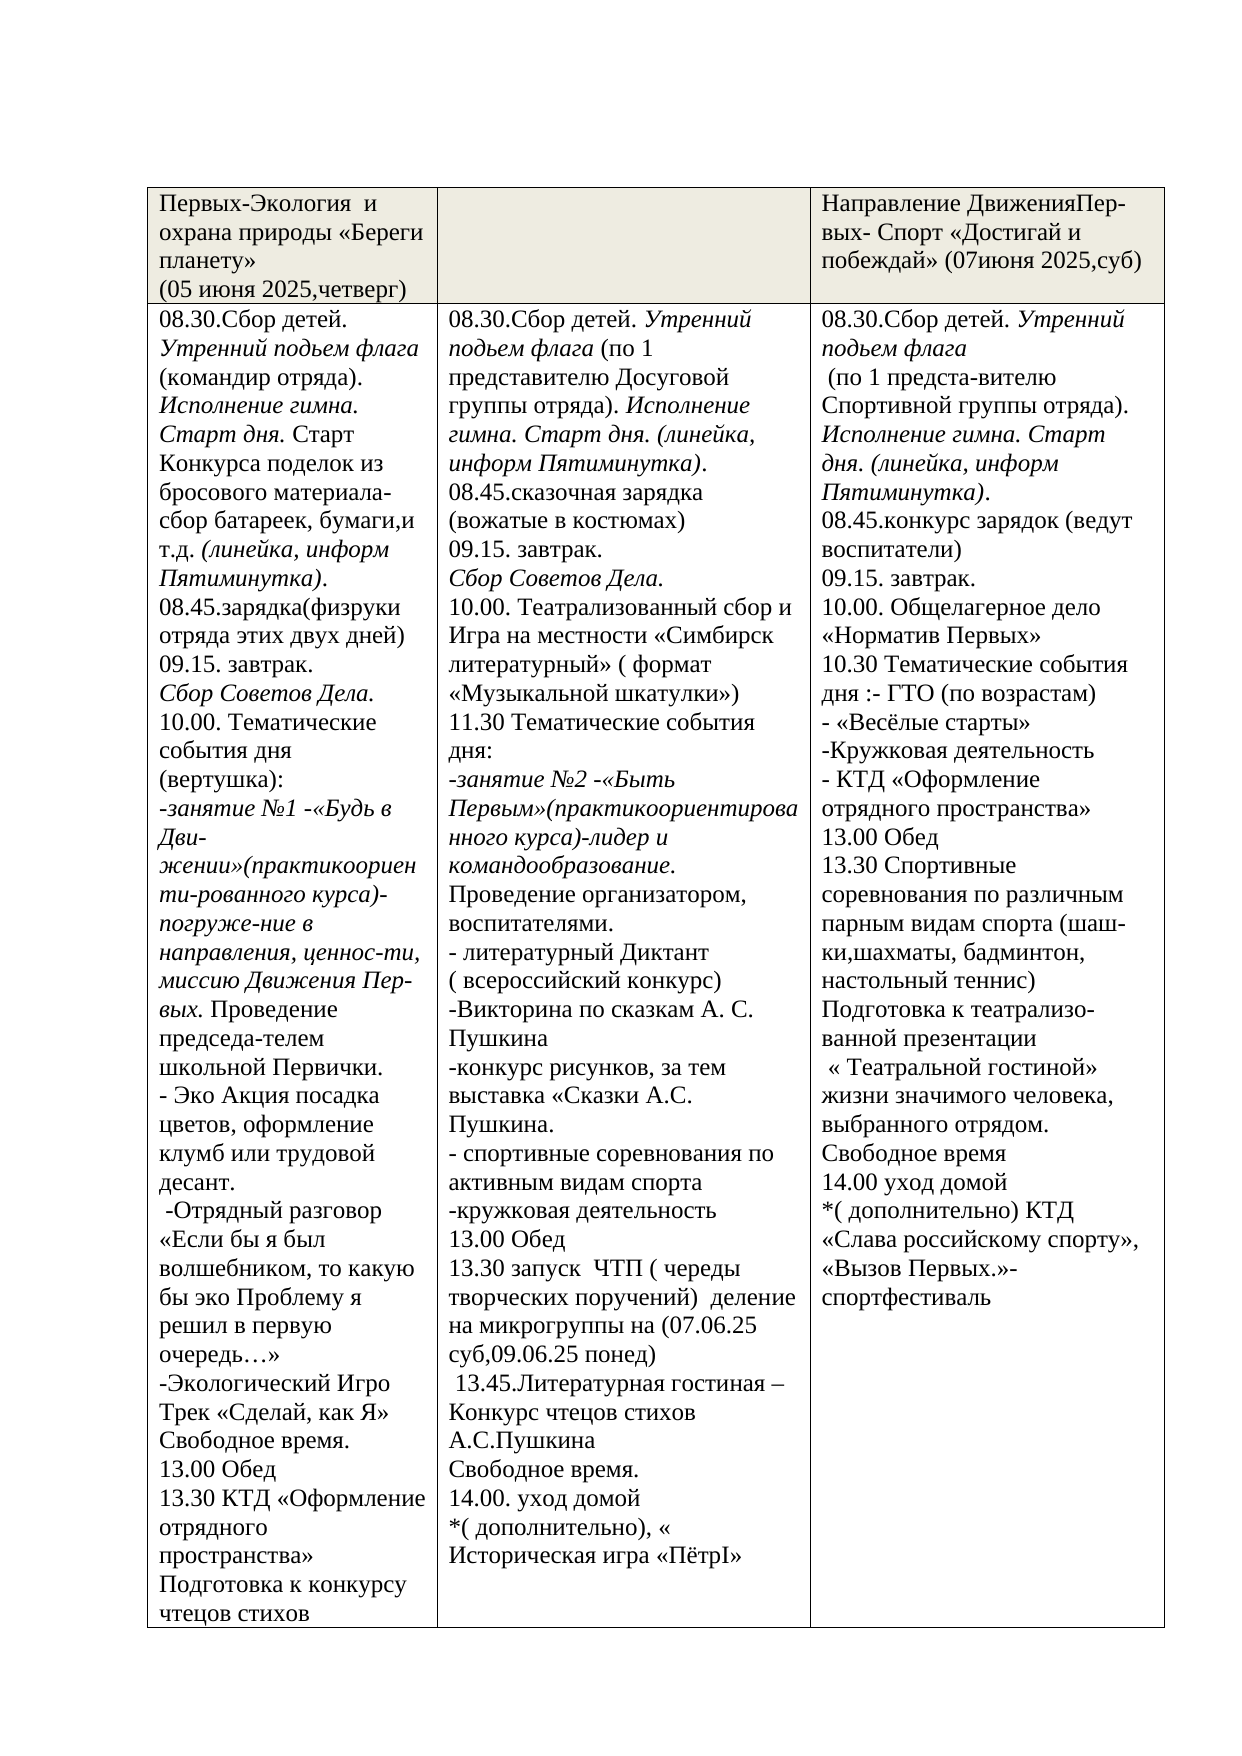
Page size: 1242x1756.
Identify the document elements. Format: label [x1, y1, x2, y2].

table_cell [148, 188, 437, 303]
table_cell [811, 188, 1164, 303]
table_cell [438, 188, 810, 303]
table_cell [438, 304, 810, 1627]
table_cell [148, 304, 437, 1627]
table_cell [811, 304, 1164, 1627]
